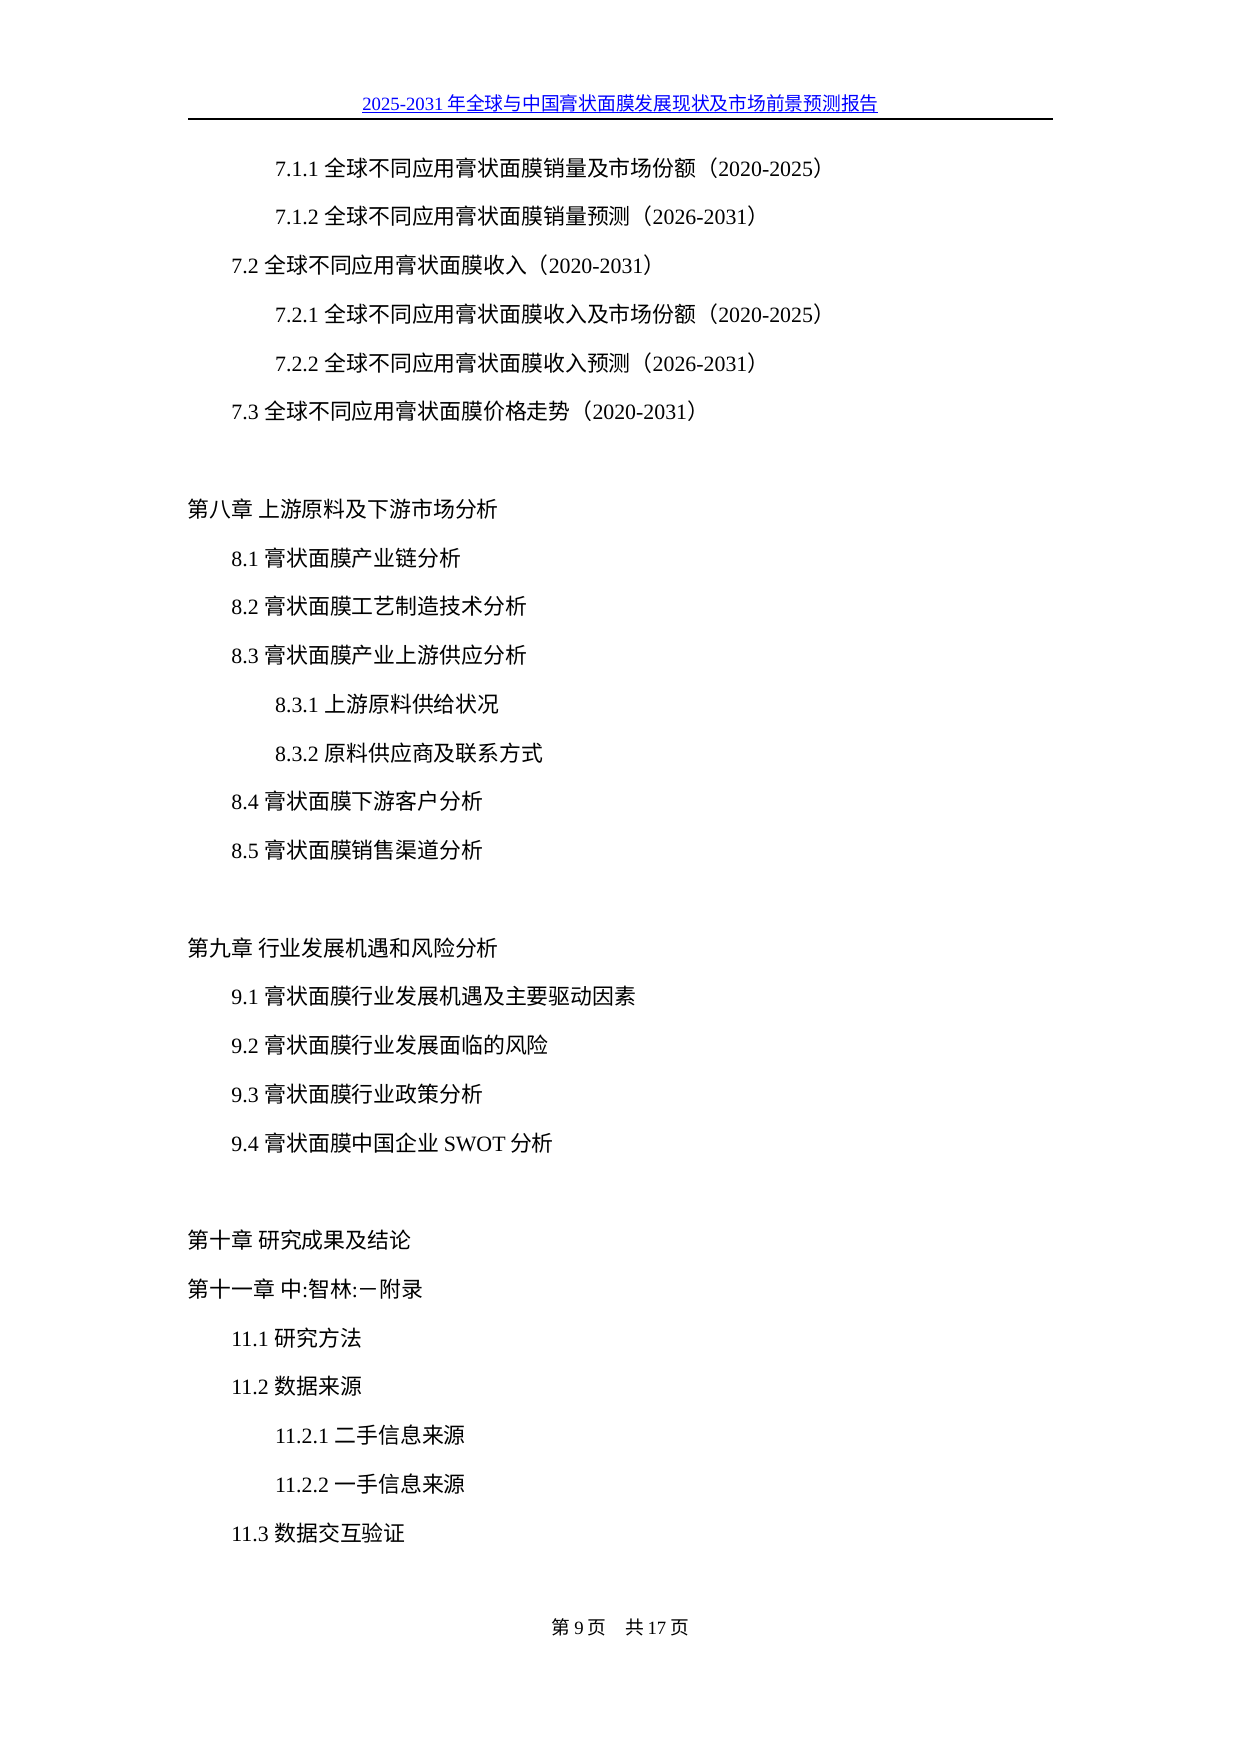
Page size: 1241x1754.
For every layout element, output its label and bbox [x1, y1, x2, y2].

text [187, 150, 1053, 1548]
